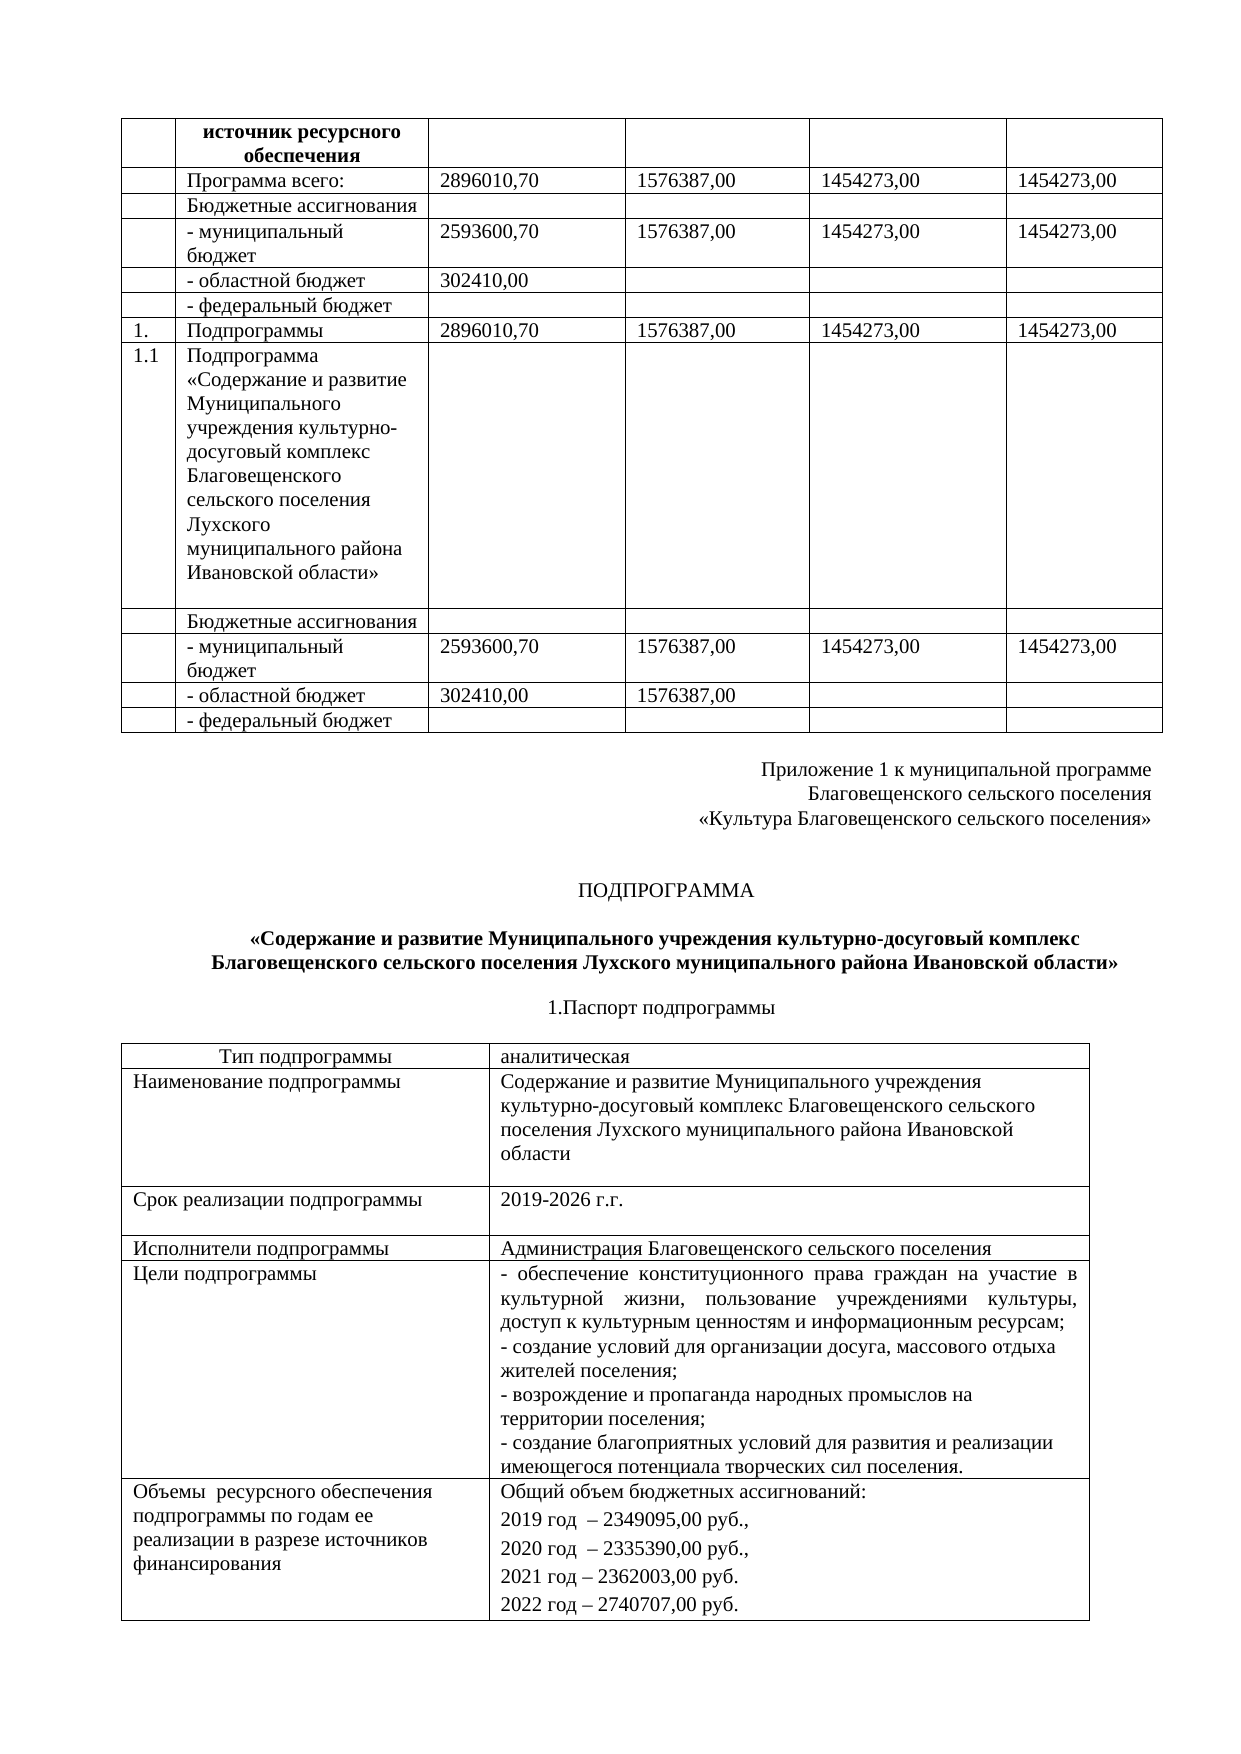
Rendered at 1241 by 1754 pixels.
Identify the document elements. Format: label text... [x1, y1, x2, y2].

table_cell [810, 293, 1006, 317]
table_cell - областной бюджет [176, 268, 428, 292]
table_cell [626, 293, 809, 317]
table_cell [626, 194, 809, 217]
table_cell 2019-2026 г.г. [490, 1187, 1089, 1235]
table_cell [122, 268, 175, 292]
table_cell 2593600,70 [429, 634, 625, 682]
table_cell Подпрограммы [176, 318, 428, 342]
table_cell [122, 683, 175, 707]
table_cell [429, 609, 625, 633]
table_cell [1007, 194, 1162, 217]
table_cell 1454273,00 [810, 634, 1006, 682]
table_cell [810, 708, 1006, 732]
table_cell [1007, 293, 1162, 317]
table_cell [1007, 683, 1162, 707]
table_cell [626, 268, 809, 292]
table_cell Содержание и развитие Муниципального учреждения культурно-досуговый комплекс Благовещенского сельского поселения Лухского муниципального района Ивановской области [490, 1069, 1089, 1186]
table_cell [810, 343, 1006, 608]
table_cell [626, 708, 809, 732]
table_cell 1576387,00 [626, 318, 809, 342]
table_cell 1454273,00 [1007, 318, 1162, 342]
table_cell [1007, 343, 1162, 608]
text «Содержание и развитие Муниципального учреждения культурно-досуговый комплекс Благовещенского сельского поселения Лухского муниципального района Ивановской области» [178, 926, 1152, 974]
table_cell [122, 708, 175, 732]
text «Культура Благовещенского сельского поселения» [170, 805, 1152, 829]
table_header аналитическая [490, 1044, 1089, 1068]
table_cell [122, 634, 175, 682]
table_cell - федеральный бюджет [176, 708, 428, 732]
table_cell 1576387,00 [626, 634, 809, 682]
table_cell [429, 343, 625, 608]
table_cell 1454273,00 [1007, 168, 1162, 192]
table_cell Бюджетные ассигнования [176, 194, 428, 217]
table_cell Программа всего: [176, 168, 428, 192]
table_cell [626, 609, 809, 633]
table_cell [122, 194, 175, 217]
text 1.Паспорт подпрограммы [170, 995, 1152, 1019]
table_cell [1007, 268, 1162, 292]
table_cell [810, 268, 1006, 292]
text Приложение 1 к муниципальной программе [170, 757, 1152, 781]
table_cell - муниципальный бюджет [176, 219, 428, 267]
table_cell Исполнители подпрограммы [122, 1236, 489, 1260]
table_cell 1576387,00 [626, 683, 809, 707]
table_cell 2896010,70 [429, 168, 625, 192]
table_cell - федеральный бюджет [176, 293, 428, 317]
table_cell Срок реализации подпрограммы [122, 1187, 489, 1235]
table_cell [122, 293, 175, 317]
table_header 2023 [429, 119, 625, 167]
table_cell 302410,00 [429, 268, 625, 292]
table_cell - областной бюджет [176, 683, 428, 707]
table_cell 1576387,00 [626, 168, 809, 192]
table_cell - обеспечение конституционного права граждан на участие в культурной жизни, пользование учреждениями культуры, доступ к культурным ценностям и информационным ресурсам; - создание условий для организации досуга, массового отдыха жителей поселения; - возрождение и пропаганда народных промыслов на территории поселения; - создание благоприятных условий для развития и реализации имеющегося потенциала творческих сил поселения. [490, 1261, 1089, 1478]
table_cell [122, 609, 175, 633]
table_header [176, 119, 428, 167]
table_cell [1007, 609, 1162, 633]
table_cell [626, 343, 809, 608]
table_header 2024 [626, 119, 809, 167]
text ПОДПРОГРАММА [170, 878, 1152, 902]
table_cell 1454273,00 [1007, 219, 1162, 267]
table_cell [429, 194, 625, 217]
table_cell [810, 194, 1006, 217]
text Благовещенского сельского поселения [170, 781, 1152, 805]
table_cell Наименование подпрограммы [122, 1069, 489, 1186]
table_cell [122, 168, 175, 192]
table_cell 302410,00 [429, 683, 625, 707]
table_cell 1.1 [122, 343, 175, 608]
table_cell Подпрограмма «Содержание и развитие Муниципального учреждения культурно-досуговый комплекс Благовещенского сельского поселения Лухского муниципального района Ивановской области» [176, 343, 428, 608]
table_cell [810, 609, 1006, 633]
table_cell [490, 1479, 1089, 1620]
table_cell 1454273,00 [1007, 634, 1162, 682]
table_header Тип подпрограммы [122, 1044, 489, 1068]
table_cell 1454273,00 [810, 219, 1006, 267]
table_cell - муниципальный бюджет [176, 634, 428, 682]
table_header 2025 [810, 119, 1006, 167]
table_cell [1007, 708, 1162, 732]
table_cell 1454273,00 [810, 168, 1006, 192]
table_cell 1576387,00 [626, 219, 809, 267]
table_cell 1454273,00 [810, 318, 1006, 342]
table_cell 1. [122, 318, 175, 342]
table_cell Администрация Благовещенского сельского поселения [490, 1236, 1089, 1260]
table_cell [429, 293, 625, 317]
table_cell 2896010,70 [429, 318, 625, 342]
table_header № п/п [122, 119, 175, 167]
table_cell [429, 708, 625, 732]
table_cell [122, 219, 175, 267]
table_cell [122, 1479, 489, 1620]
table_cell [810, 683, 1006, 707]
table_cell Цели подпрограммы [122, 1261, 489, 1478]
table_header 2026 [1007, 119, 1162, 167]
table_cell 2593600,70 [429, 219, 625, 267]
table_cell Бюджетные ассигнования [176, 609, 428, 633]
